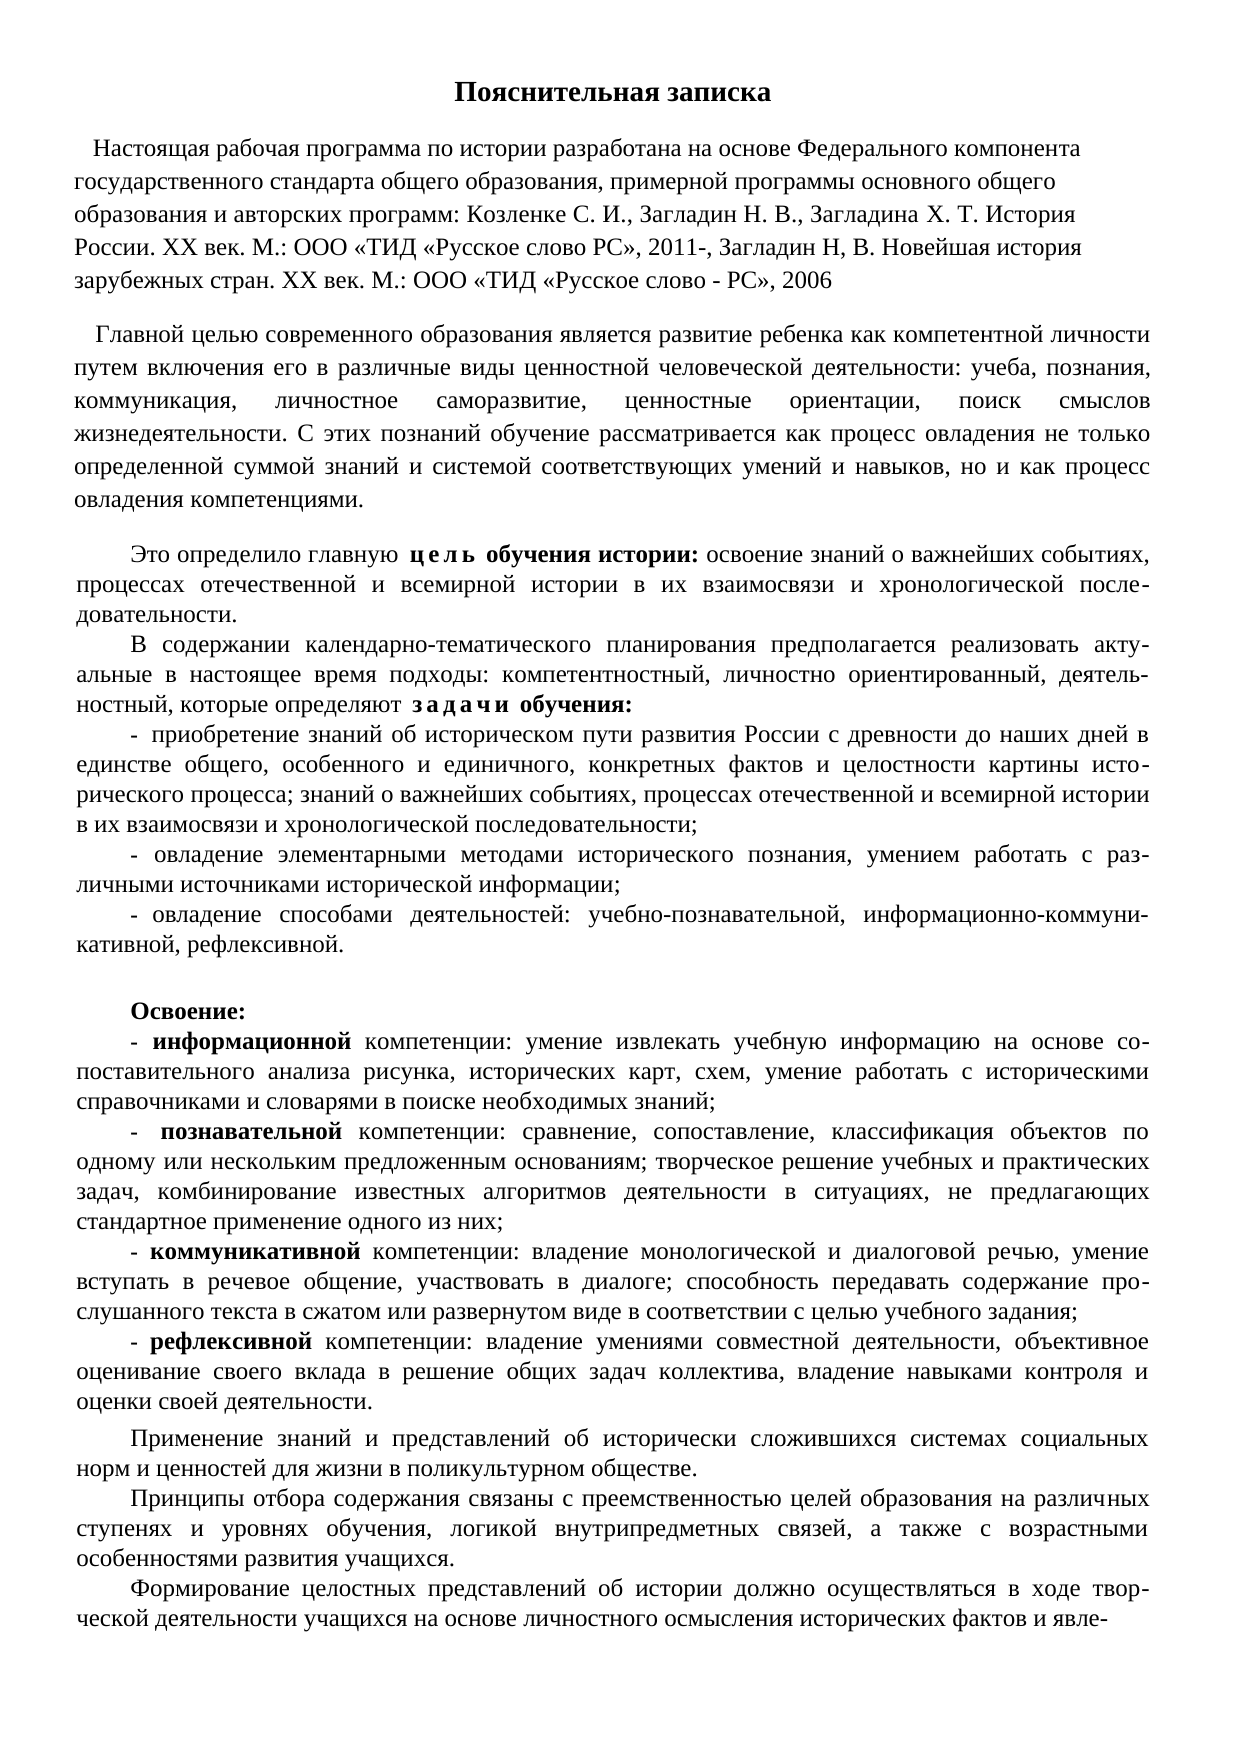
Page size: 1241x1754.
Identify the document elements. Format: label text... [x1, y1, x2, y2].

list овладение элементарными методами исторического познания, умением работать с различными источниками исторической информации; [76, 838, 1149, 898]
text Формирование целостных представлений об истории должно осуществляться в ходе творческой деятельности учащихся на основе личностного осмысления исторических фактов и явле- [76, 1572, 1149, 1632]
list приобретение знаний об историческом пути развития России с древности до наших дней в единстве общего, особенного и единичного, конкретных фактов и целостности картины исторического процесса; знаний о важнейших событиях, процессах отечественной и всемирной истории в их взаимосвязи и хронологической последовательности; [76, 718, 1149, 838]
text Освоение: [76, 1001, 1152, 1024]
text Применение знаний и представлений об исторически сложившихся системах социальных норм и ценностей для жизни в поликультурном обществе. [76, 1422, 1149, 1482]
list овладение способами деятельностей: учебно-познавательной, информационно-коммуни- кативной, рефлексивной. [76, 898, 1149, 958]
text В содержании календарно-тематического планирования предполагается реализовать актуальные в настоящее время подходы: компетентностный, личностно ориентированный, деятель- ностный, которые определяют задачи обучения: [76, 628, 1149, 718]
text Главной целью современного образования является развитие ребенка как компетентной личности путем включения его в различные виды ценностной человеческой деятельности: учеба, познания, коммуникация, личностное саморазвитие, ценностные ориентации, поиск смыслов жизнедеятельности. С этих познаний обучение рассматривается как процесс овладения не только определенной суммой знаний и системой соответствующих умений и навыков, но и как процесс овладения компетенциями. [74, 319, 1152, 513]
list информационной компетенции: умение извлекать учебную информацию на основе сопоставительного анализа рисунка, исторических карт, схем, умение работать с историческими справочниками и словарями в поиске необходимых знаний; [76, 1026, 1149, 1116]
text Это определило главную цель обучения истории: освоение знаний о важнейших событиях, процессах отечественной и всемирной истории в их взаимосвязи и хронологической последовательности. [76, 538, 1149, 628]
text Пояснительная записка [74, 74, 1152, 107]
text Настоящая рабочая программа по истории разработана на основе Федерального компонента государственного стандарта общего образования, примерной программы основного общего образования и авторских программ: Козленке С. И., Загладин Н. В., Загладина X. Т. История России. XX век. М.: ООО «ТИД «Русское слово РС», 2011-, Загладин Н, В. Новейшая история зарубежных стран. XX век. М.: ООО «ТИД «Русское слово - РС», 2006 [74, 133, 1152, 294]
list рефлексивной компетенции: владение умениями совместной деятельности, объективное оценивание своего вклада в решение общих задач коллектива, владение навыками контроля и оценки своей деятельности. [76, 1326, 1149, 1416]
list коммуникативной компетенции: владение монологической и диалоговой речью, умение вступать в речевое общение, участвовать в диалоге; способность передавать содержание прослушанного текста в сжатом или развернутом виде в соответствии с целью учебного задания; [76, 1236, 1149, 1326]
list познавательной компетенции: сравнение, сопоставление, классификация объектов по одному или нескольким предложенным основаниям; творческое решение учебных и практических задач, комбинирование известных алгоритмов деятельности в ситуациях, не предлагающих стандартное применение одного из них; [76, 1116, 1149, 1236]
text Принципы отбора содержания связаны с преемственностью целей образования на различных ступенях и уровнях обучения, логикой внутрипредметных связей, а также с возрастными особенностями развития учащихся. [76, 1482, 1149, 1572]
